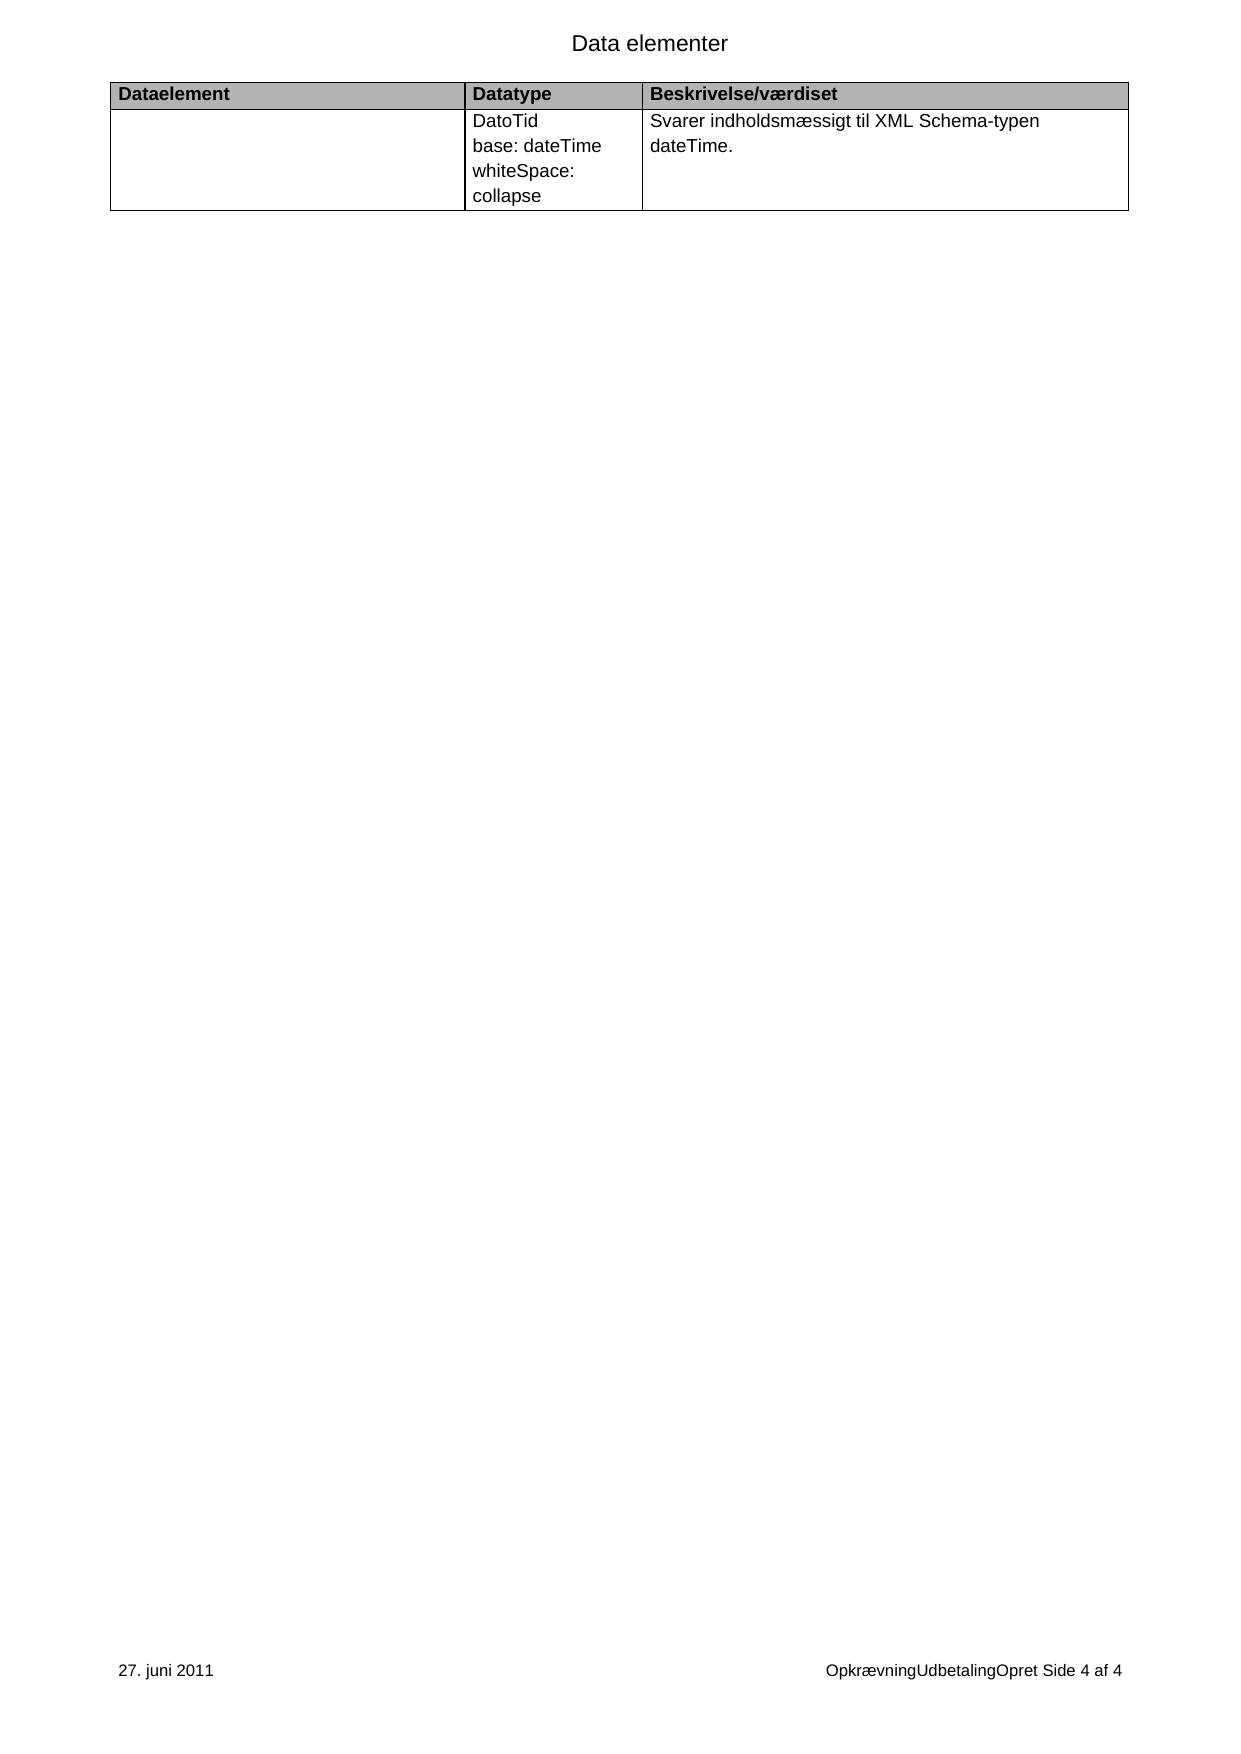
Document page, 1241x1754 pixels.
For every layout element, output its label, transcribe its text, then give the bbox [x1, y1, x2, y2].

table_header Beskrivelse/værdiset [643, 83, 1128, 109]
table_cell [111, 110, 464, 210]
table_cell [643, 110, 1128, 210]
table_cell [466, 110, 642, 210]
table_header Dataelement [111, 83, 464, 109]
table_header Datatype [466, 83, 642, 109]
